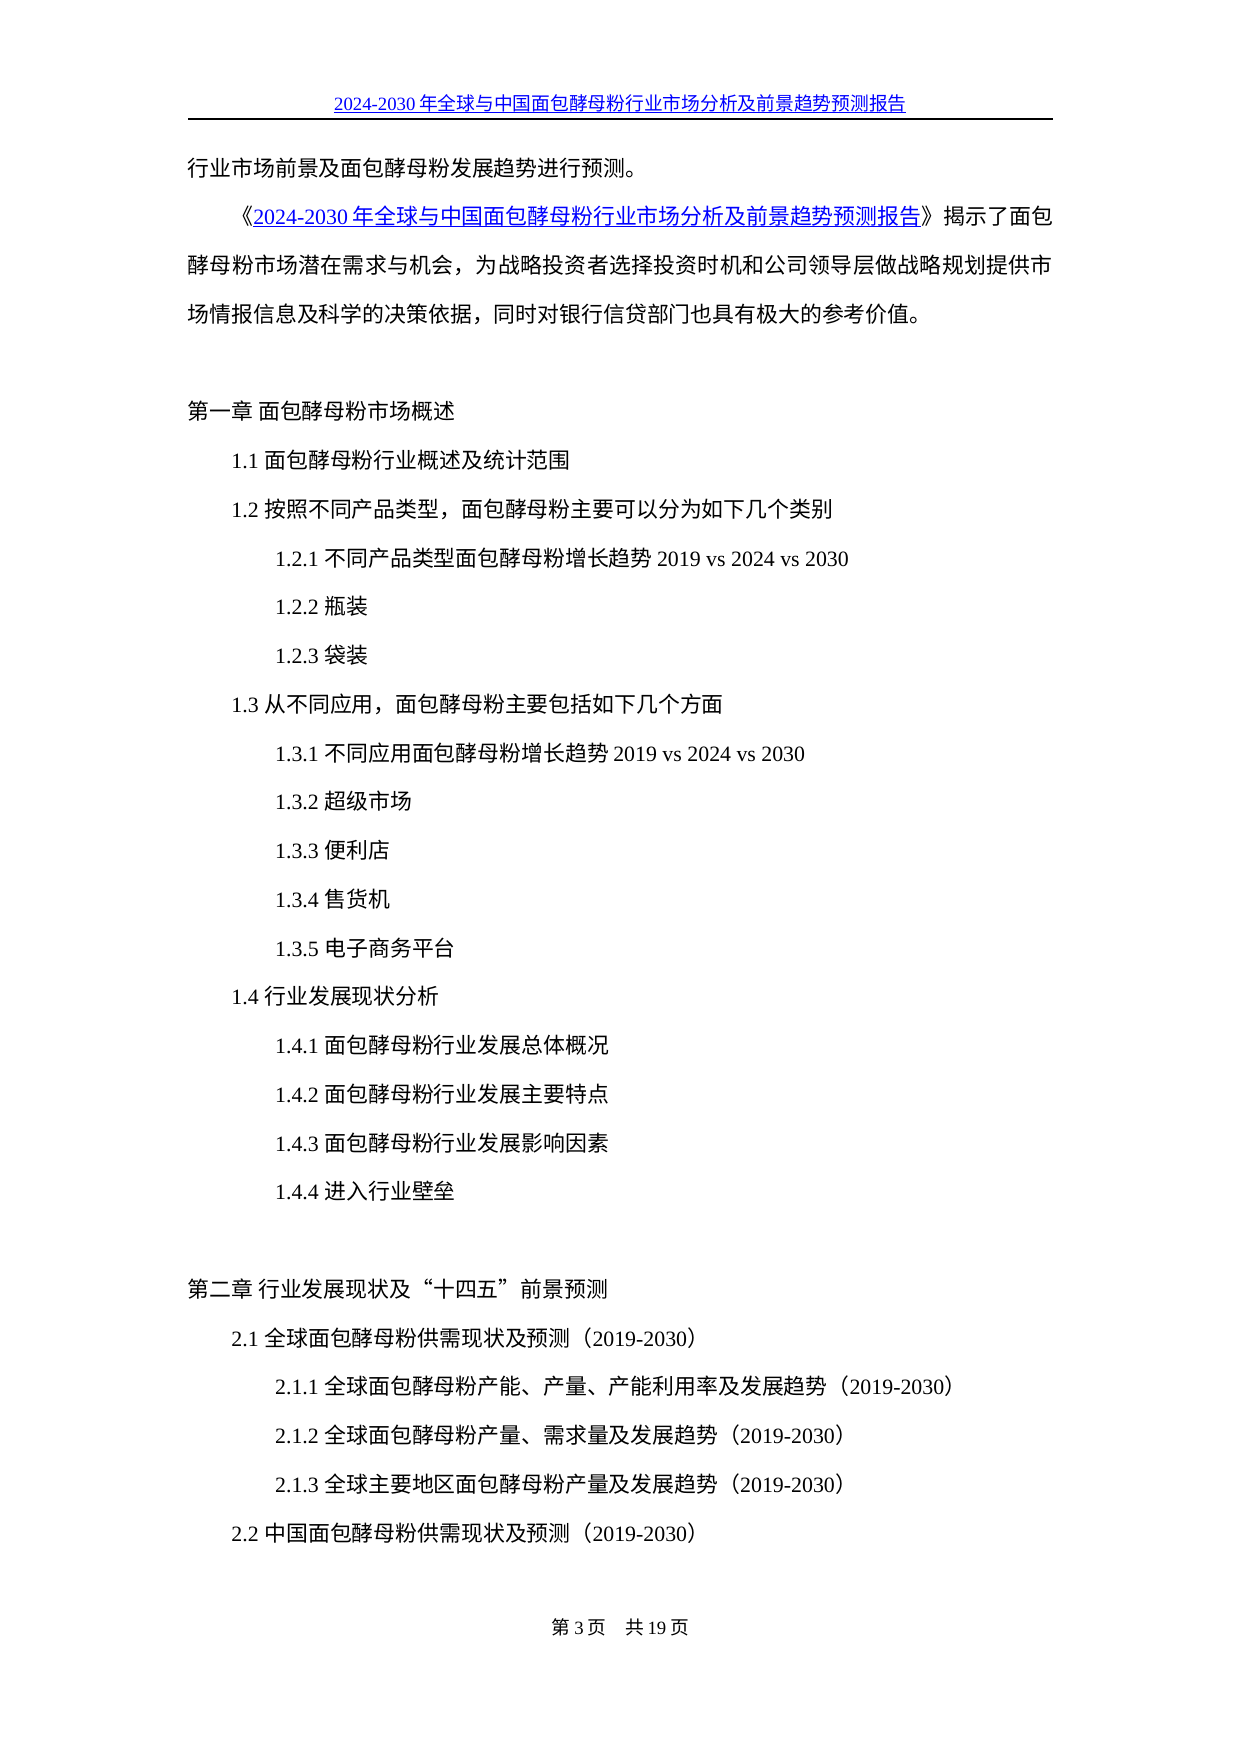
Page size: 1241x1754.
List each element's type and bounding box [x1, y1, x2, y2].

text [187, 150, 1053, 1548]
